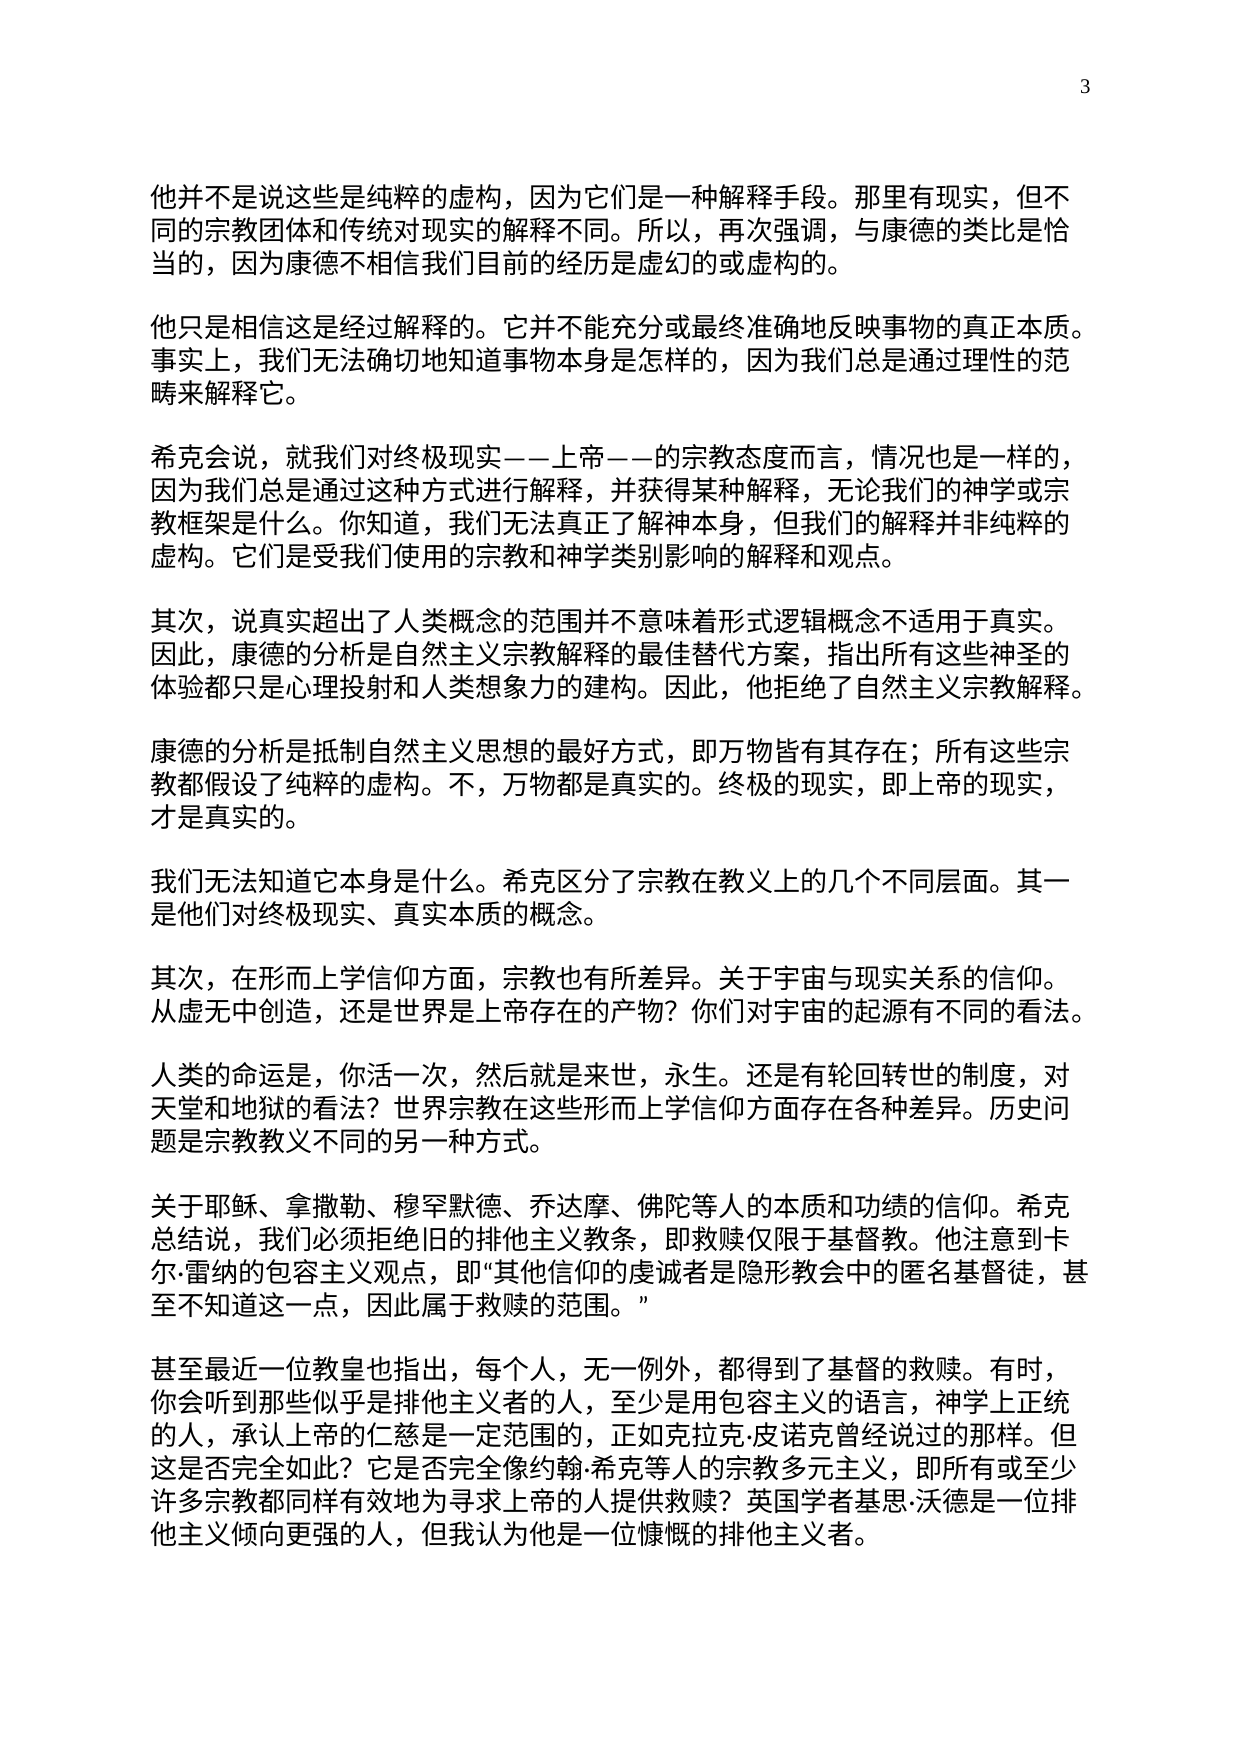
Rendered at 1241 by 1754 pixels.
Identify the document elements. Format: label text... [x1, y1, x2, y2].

text 他只是相信这是经过解释的。它并不能充分或最终准确地反映事物的真正本质。事实上，我们无法确切地知道事物本身是怎样的，因为我们总是通过理性的范畴来解释它。 [150, 311, 1090, 410]
text 他并不是说这些是纯粹的虚构，因为它们是一种解释手段。那里有现实，但不同的宗教团体和传统对现实的解释不同。所以，再次强调，与康德的类比是恰当的，因为康德不相信我们目前的经历是虚幻的或虚构的。 [150, 181, 1090, 280]
text 关于耶稣、拿撒勒、穆罕默德、乔达摩、佛陀等人的本质和功绩的信仰。希克总结说，我们必须拒绝旧的排他主义教条，即救赎仅限于基督教。他注意到卡尔·雷纳的包容主义观点，即“其他信仰的虔诚者是隐形教会中的匿名基督徒，甚至不知道这一点，因此属于救赎的范围。” [150, 1190, 1090, 1322]
text 其次，说真实超出了人类概念的范围并不意味着形式逻辑概念不适用于真实。因此，康德的分析是自然主义宗教解释的最佳替代方案，指出所有这些神圣的体验都只是心理投射和人类想象力的建构。因此，他拒绝了自然主义宗教解释。 [150, 605, 1090, 704]
text 人类的命运是，你活一次，然后就是来世，永生。还是有轮回转世的制度，对天堂和地狱的看法？世界宗教在这些形而上学信仰方面存在各种差异。历史问题是宗教教义不同的另一种方式。 [150, 1059, 1090, 1159]
text 希克会说，就我们对终极现实——上帝——的宗教态度而言，情况也是一样的，因为我们总是通过这种方式进行解释，并获得某种解释，无论我们的神学或宗教框架是什么。你知道，我们无法真正了解神本身，但我们的解释并非纯粹的虚构。它们是受我们使用的宗教和神学类别影响的解释和观点。 [150, 442, 1090, 574]
text 其次，在形而上学信仰方面，宗教也有所差异。关于宇宙与现实关系的信仰。从虚无中创造，还是世界是上帝存在的产物？你们对宇宙的起源有不同的看法。 [150, 962, 1090, 1028]
text 康德的分析是抵制自然主义思想的最好方式，即万物皆有其存在；所有这些宗教都假设了纯粹的虚构。不，万物都是真实的。终极的现实，即上帝的现实，才是真实的。 [150, 735, 1090, 834]
text 甚至最近一位教皇也指出，每个人，无一例外，都得到了基督的救赎。有时，你会听到那些似乎是排他主义者的人，至少是用包容主义的语言，神学上正统的人，承认上帝的仁慈是一定范围的，正如克拉克·皮诺克曾经说过的那样。但这是否完全如此？它是否完全像约翰·希克等人的宗教多元主义，即所有或至少许多宗教都同样有效地为寻求上帝的人提供救赎？英国学者基思·沃德是一位排他主义倾向更强的人，但我认为他是一位慷慨的排他主义者。 [150, 1353, 1090, 1551]
text 我们无法知道它本身是什么。希克区分了宗教在教义上的几个不同层面。其一是他们对终极现实、真实本质的概念。 [150, 865, 1090, 931]
